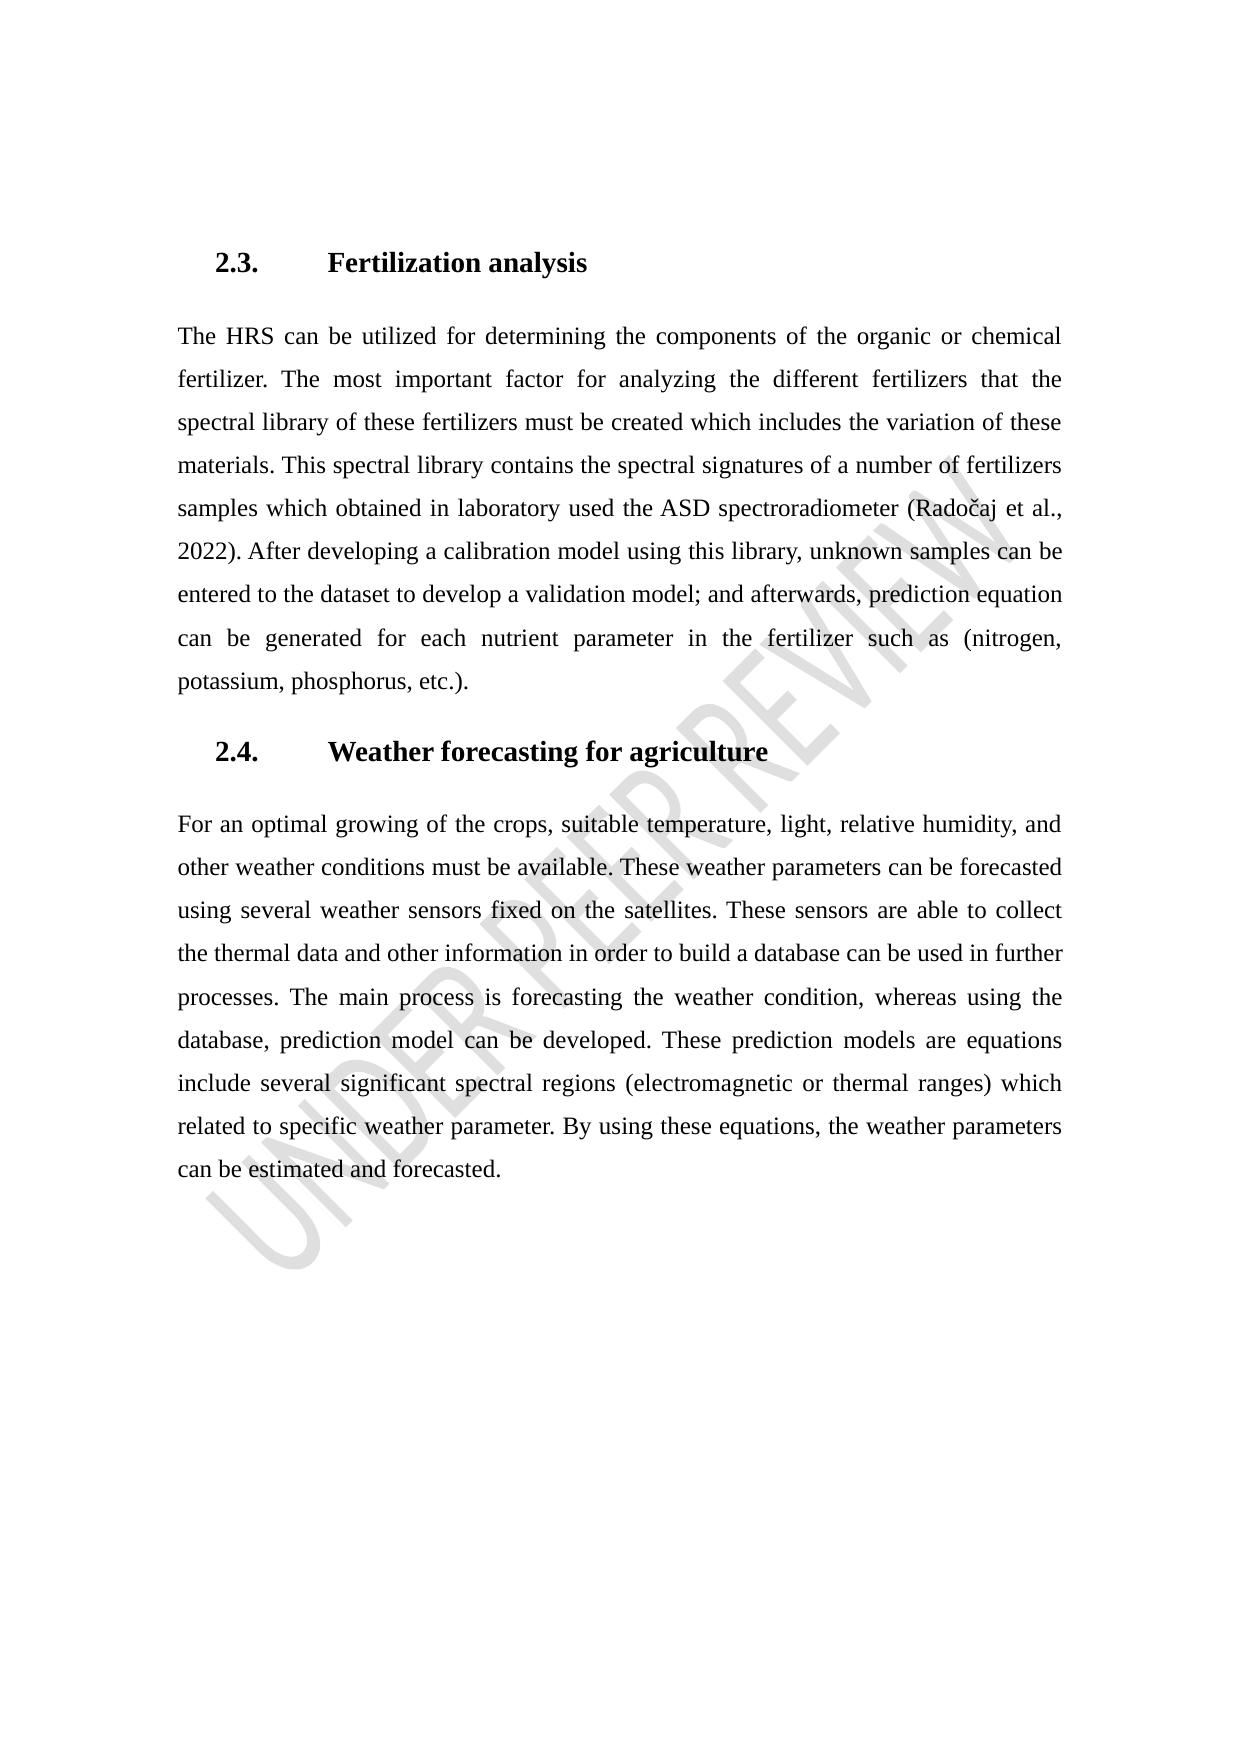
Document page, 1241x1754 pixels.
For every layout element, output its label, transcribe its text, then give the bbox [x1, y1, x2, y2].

text For an optimal growing of the crops, suitable temperature, light, relative humidity, and other weather conditions must be available. These weather parameters can be forecasted using several weather sensors fixed on the satellites. These sensors are able to collect the thermal data and other information in order to build a database can be used in further processes. The main process is forecasting the weather condition, whereas using the database, prediction model can be developed. These prediction models are equations include several significant spectral regions (electromagnetic or thermal ranges) which related to specific weather parameter. By using these equations, the weather parameters can be estimated and forecasted. [177, 809, 1063, 1183]
list Weather forecasting for agriculture [215, 734, 1063, 767]
list Fertilization analysis [215, 245, 1063, 279]
text The HRS can be utilized for determining the components of the organic or chemical fertilizer. The most important factor for analyzing the different fertilizers that the spectral library of these fertilizers must be created which includes the variation of these materials. This spectral library contains the spectral signatures of a number of fertilizers samples which obtained in laboratory used the ASD spectroradiometer (Radočaj et al., 2022). After developing a calibration model using this library, unknown samples can be entered to the dataset to develop a validation model; and afterwards, prediction equation can be generated for each nutrient parameter in the fertilizer such as (nitrogen, potassium, phosphorus, etc.). [177, 321, 1063, 694]
